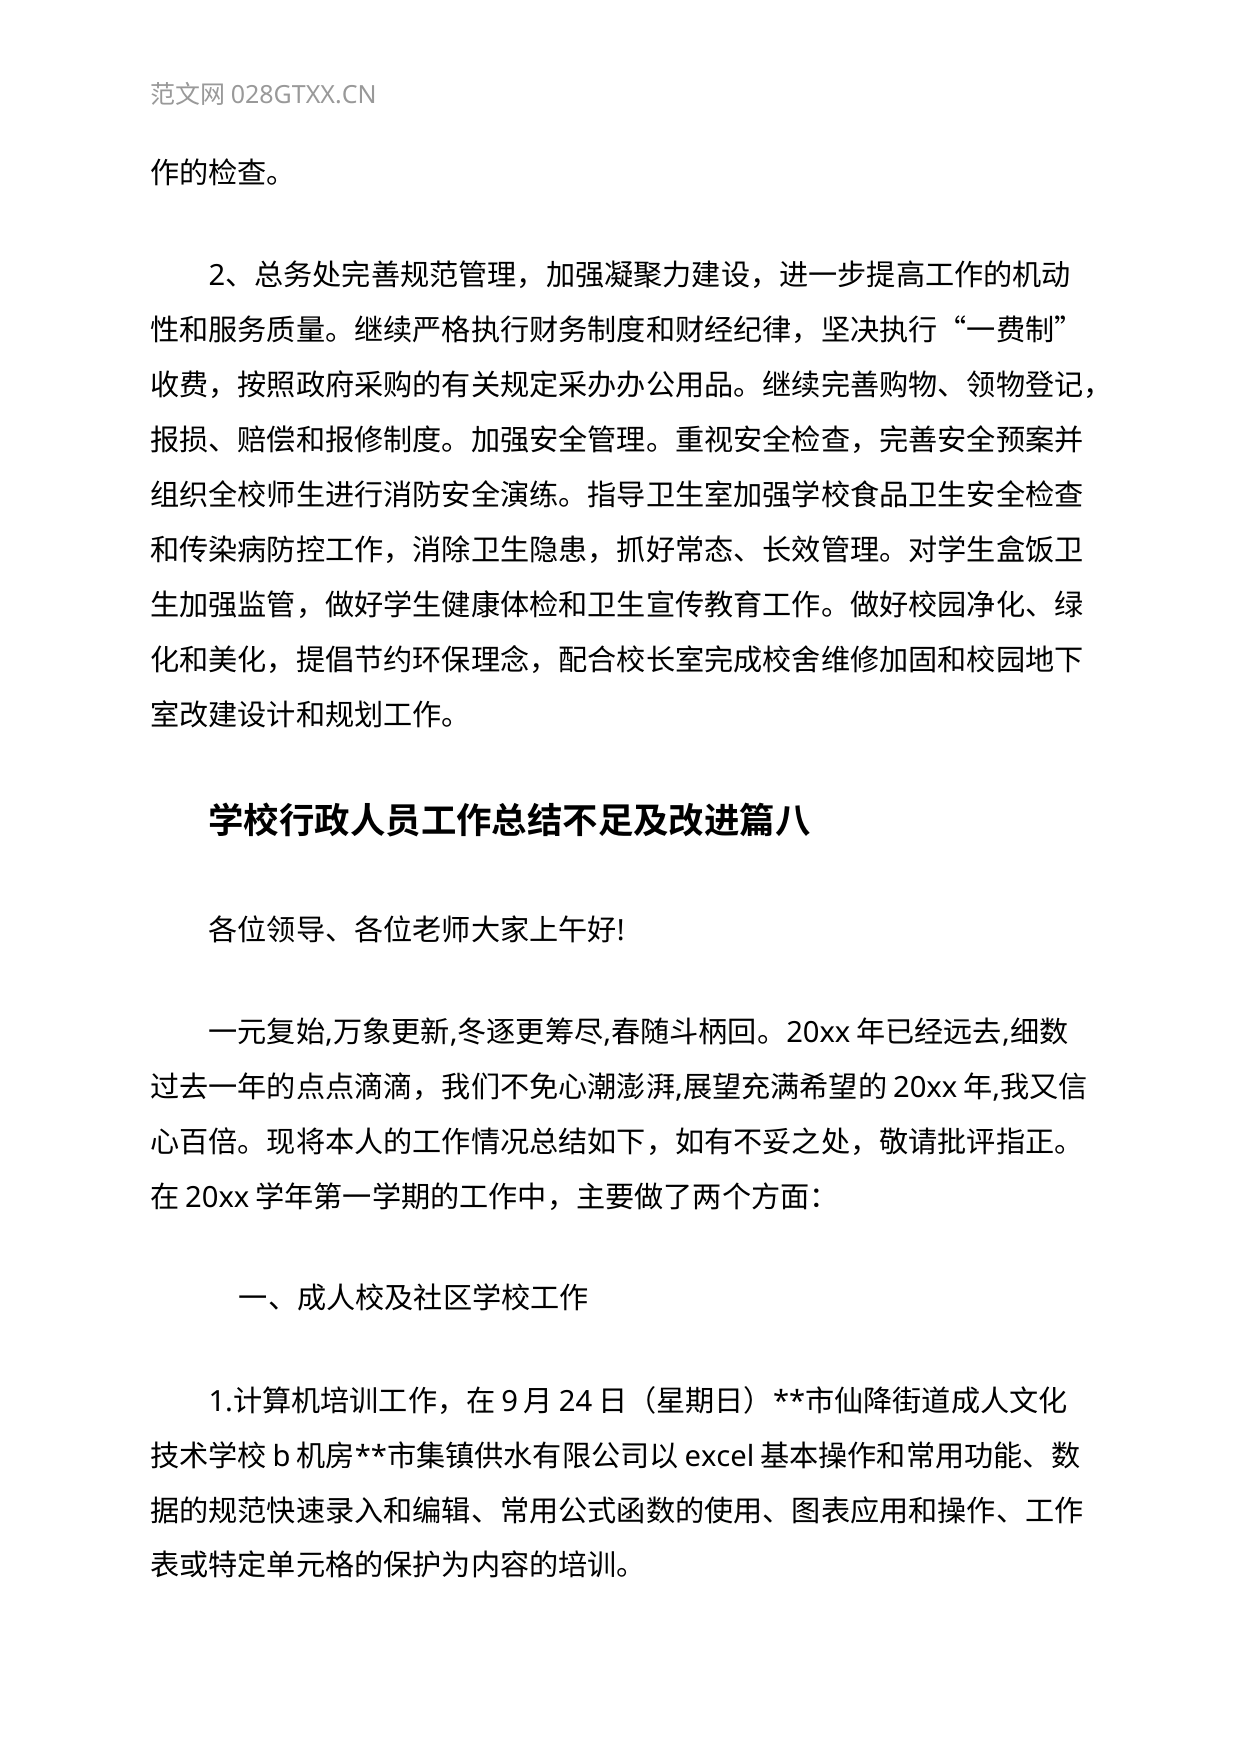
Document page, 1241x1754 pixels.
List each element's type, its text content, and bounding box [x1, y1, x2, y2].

text 一元复始,万象更新,冬逐更筹尽,春随斗柄回。20xx年已经远去,细数过去一年的点点滴滴，我们不免心潮澎湃,展望充满希望的20xx年,我又信心百倍。现将本人的工作情况总结如下，如有不妥之处，敬请批评指正。在20xx学年第一学期的工作中，主要做了两个方面： [150, 1008, 1090, 1216]
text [150, 150, 1090, 192]
text 学校行政人员工作总结不足及改进篇八 [150, 793, 1090, 844]
text 1.计算机培训工作，在9月24日（星期日）**市仙降街道成人文化技术学校b机房**市集镇供水有限公司以excel基本操作和常用功能、数据的规范快速录入和编辑、常用公式函数的使用、图表应用和操作、工作表或特定单元格的保护为内容的培训。 [150, 1377, 1090, 1584]
text 各位领导、各位老师大家上午好! [150, 906, 1090, 949]
text 2、总务处完善规范管理，加强凝聚力建设，进一步提高工作的机动性和服务质量。继续严格执行财务制度和财经纪律，坚决执行“一费制”收费，按照政府采购的有关规定采办办公用品。继续完善购物、领物登记，报损、赔偿和报修制度。加强安全管理。重视安全检查，完善安全预案并组织全校师生进行消防安全演练。指导卫生室加强学校食品卫生安全检查和传染病防控工作，消除卫生隐患，抓好常态、长效管理。对学生盒饭卫生加强监管，做好学生健康体检和卫生宣传教育工作。做好校园净化、绿化和美化，提倡节约环保理念，配合校长室完成校舍维修加固和校园地下室改建设计和规划工作。 [150, 252, 1090, 733]
text 一、成人校及社区学校工作 [150, 1275, 1090, 1317]
